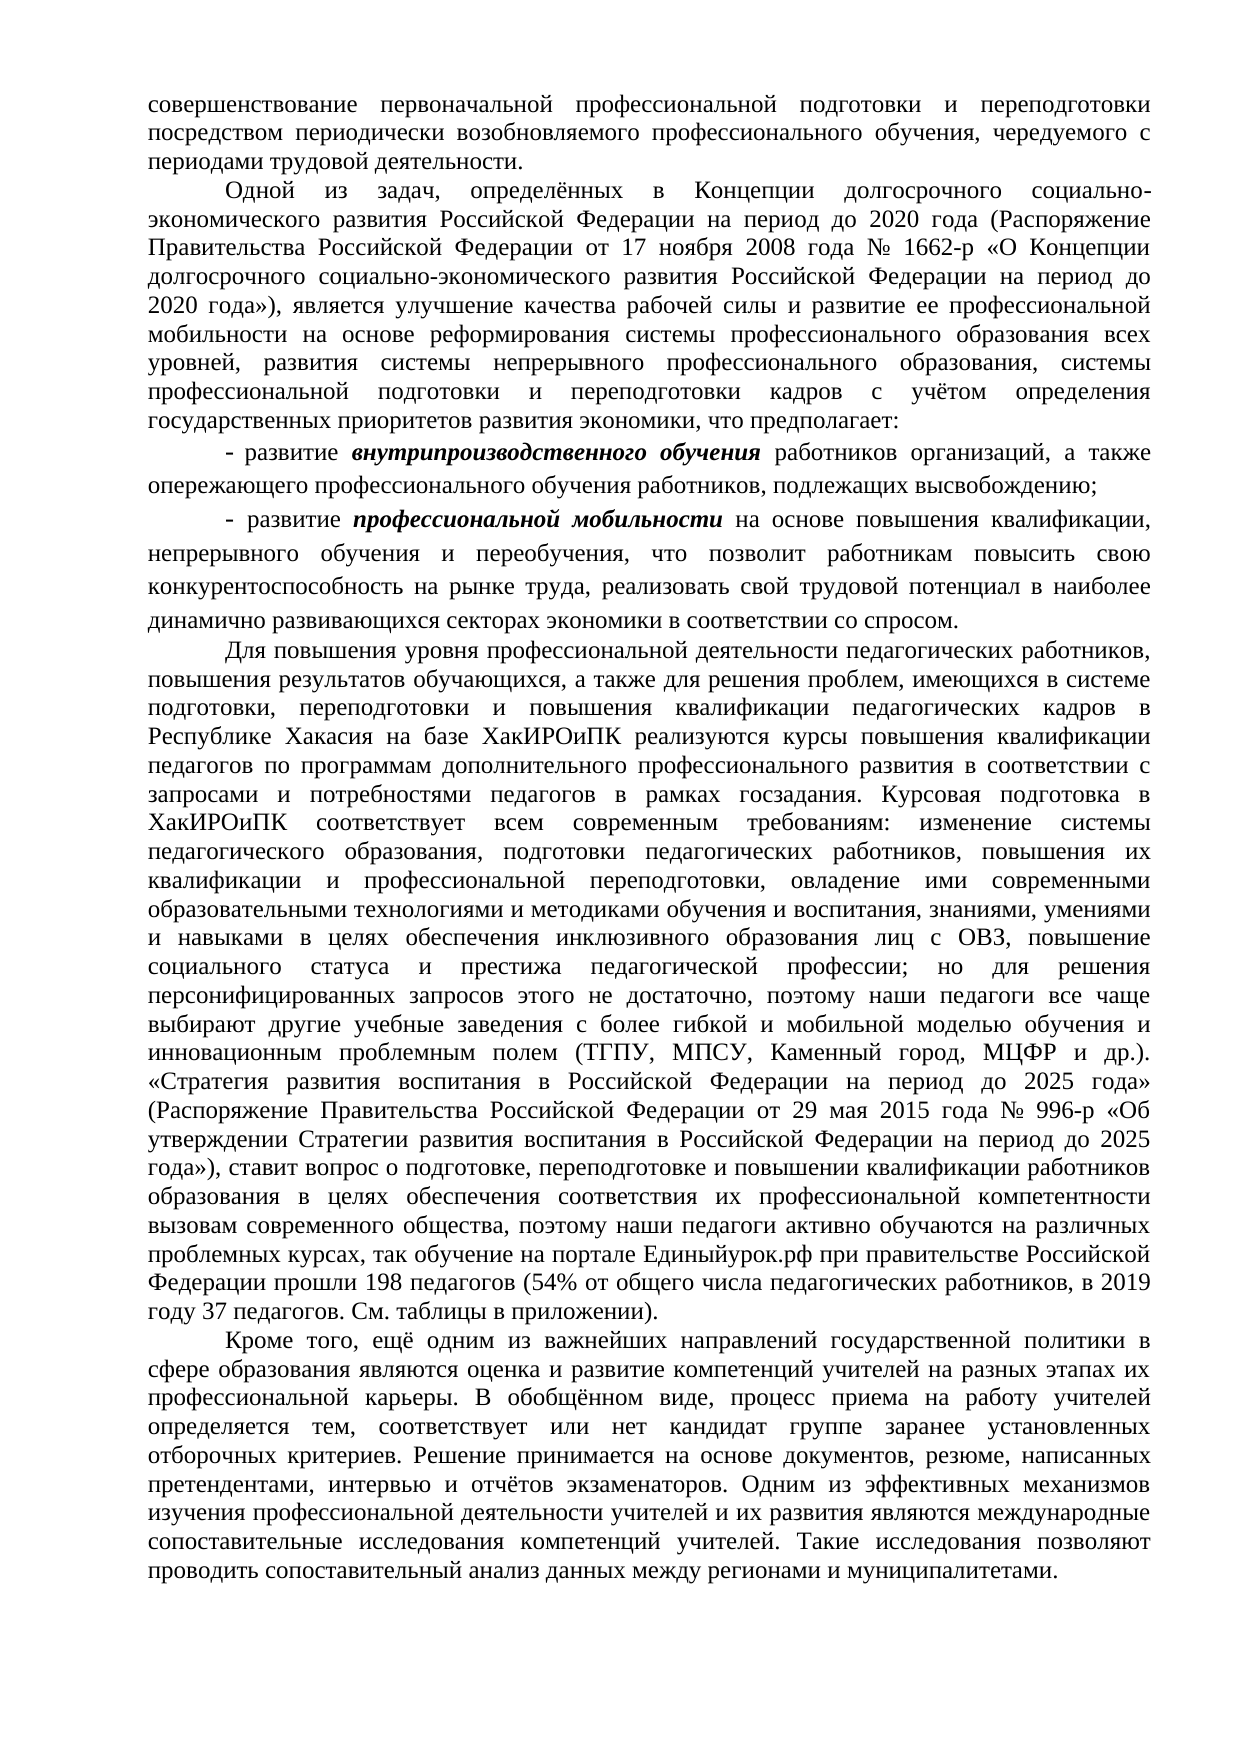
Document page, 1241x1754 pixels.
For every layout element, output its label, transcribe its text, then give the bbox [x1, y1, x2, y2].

text Кроме того, ещё одним из важнейших направлений государственной политики в сфере образования являются оценка и развитие компетенций учителей на разных этапах их профессиональной карьеры. В обобщённом виде, процесс приема на работу учителей определяется тем, соответствует или нет кандидат группе заранее установленных отборочных критериев. Решение принимается на основе документов, резюме, написанных претендентами, интервью и отчётов экзаменаторов. Одним из эффективных механизмов изучения профессиональной деятельности учителей и их развития являются международные сопоставительные исследования компетенций учителей. Такие исследования позволяют проводить сопоставительный анализ данных между регионами и муниципалитетами. [148, 1325, 1152, 1584]
text Одной из задач, определённых в Концепции долгосрочного социальноэкономического развития Российской Федерации на период до 2020 года (Распоряжение Правительства Российской Федерации от 17 ноября 2008 года № 1662-р «О Концепции долгосрочного социально-экономического развития Российской Федерации на период до 2020 года»), является улучшение качества рабочей силы и развитие ее профессиональной мобильности на основе реформирования системы профессионального образования всех уровней, развития системы непрерывного профессионального образования, системы профессиональной подготовки и переподготовки кадров с учётом определения государственных приоритетов развития экономики, что предполагает: [148, 175, 1152, 434]
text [148, 89, 1152, 175]
list развитие профессиональной мобильности на основе повышения квалификации, непрерывного обучения и переобучения, что позволит работникам повысить свою конкурентоспособность на рынке труда, реализовать свой трудовой потенциал в наиболее динамично развивающихся секторах экономики в соответствии со спросом. [148, 501, 1152, 635]
text Для повышения уровня профессиональной деятельности педагогических работников, повышения результатов обучающихся, а также для решения проблем, имеющихся в системе подготовки, переподготовки и повышения квалификации педагогических кадров в Республике Хакасия на базе ХакИРОиПК реализуются курсы повышения квалификации педагогов по программам дополнительного профессионального развития в соответствии с запросами и потребностями педагогов в рамках госзадания. Курсовая подготовка в ХакИРОиПК соответствует всем современным требованиям: изменение системы педагогического образования, подготовки педагогических работников, повышения их квалификации и профессиональной переподготовки, овладение ими современными образовательными технологиями и методиками обучения и воспитания, знаниями, умениями и навыками в целях обеспечения инклюзивного образования лиц с ОВЗ, повышение социального статуса и престижа педагогической профессии; но для решения персонифицированных запросов этого не достаточно, поэтому наши педагоги все чаще выбирают другие учебные заведения с более гибкой и мобильной моделью обучения и инновационным проблемным полем (ТГПУ, МПСУ, Каменный город, МЦФР и др.). «Стратегия развития воспитания в Российской Федерации на период до 2025 года» (Распоряжение Правительства Российской Федерации от 29 мая 2015 года № 996-р «Об утверждении Стратегии развития воспитания в Российской Федерации на период до 2025 года»), ставит вопрос о подготовке, переподготовке и повышении квалификации работников образования в целях обеспечения соответствия их профессиональной компетентности вызовам современного общества, поэтому наши педагоги активно обучаются на различных проблемных курсах, так обучение на портале Единыйурок.рф при правительстве Российской Федерации прошли 198 педагогов (54% от общего числа педагогических работников, в 2019 году 37 педагогов. См. таблицы в приложении). [148, 635, 1152, 1325]
list развитие внутрипроизводственного обучения работников организаций, а также опережающего профессионального обучения работников, подлежащих высвобождению; [148, 434, 1152, 501]
